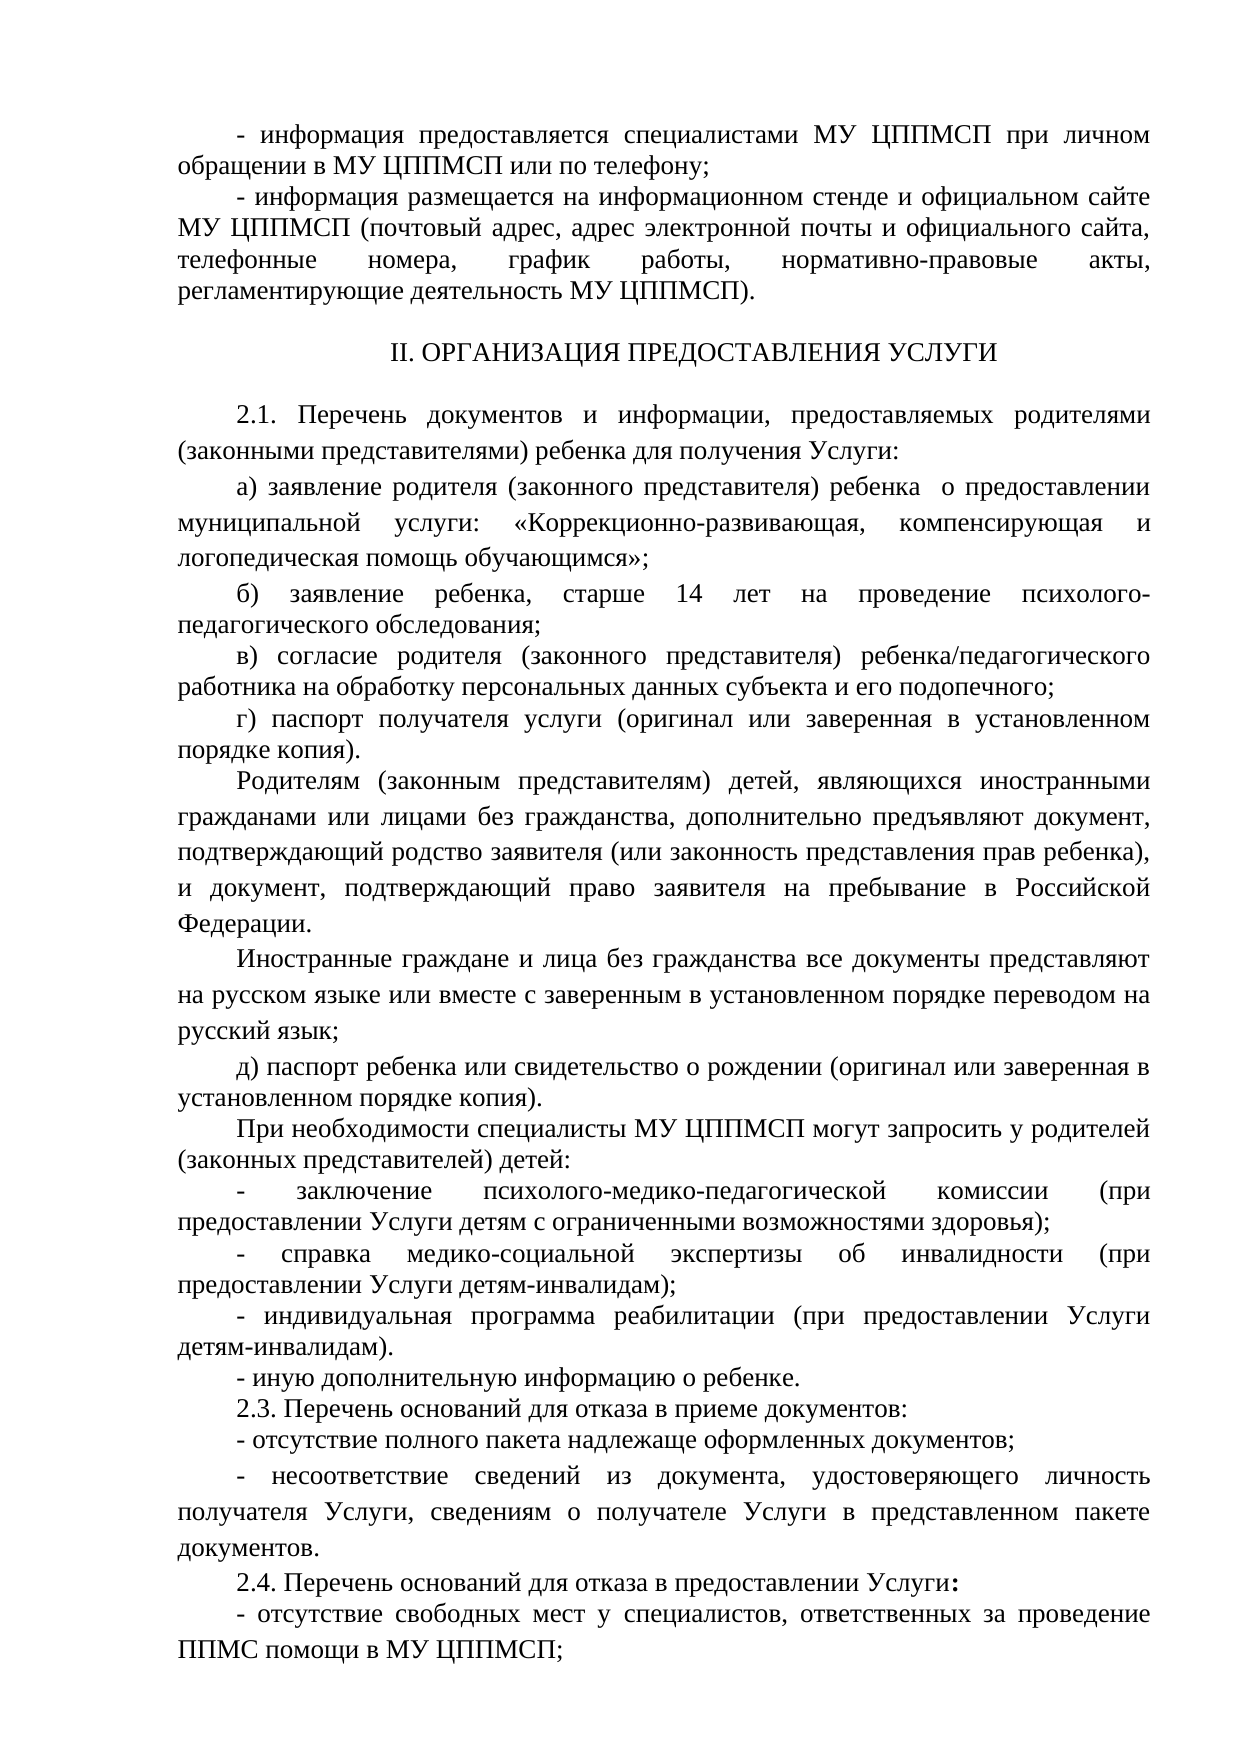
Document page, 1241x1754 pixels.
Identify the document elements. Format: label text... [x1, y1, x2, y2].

text При необходимости специалисты МУ ЦППМСП могут запросить у родителей (законных представителей) детей: [177, 1112, 1152, 1174]
text в) согласие родителя (законного представителя) ребенка/педагогического работника на обработку персональных данных субъекта и его подопечного; [177, 639, 1152, 702]
list - отсутствие полного пакета надлежаще оформленных документов; [177, 1423, 1152, 1455]
text д) паспорт ребенка или свидетельство о рождении (оригинал или заверенная в установленном порядке копия). [177, 1050, 1152, 1112]
text - иную дополнительную информацию о ребенке. [177, 1361, 1152, 1392]
text б) заявление ребенка, старше 14 лет на проведение психолого-педагогического обследования; [177, 577, 1152, 639]
text г) паспорт получателя услуги (оригинал или заверенная в установленном порядке копия). [177, 702, 1152, 764]
text 2.3. Перечень оснований для отказа в приеме документов: [177, 1392, 1152, 1423]
text - информация предоставляется специалистами МУ ЦППМСП при личном обращении в МУ ЦППМСП или по телефону; [177, 118, 1151, 180]
text 2.4. Перечень оснований для отказа в предоставлении Услуги: [177, 1566, 1152, 1598]
text - заключение психолого-медико-педагогической комиссии (при предоставлении Услуги детям с ограниченными возможностями здоровья); [177, 1174, 1152, 1237]
text Иностранные граждане и лица без гражданства все документы представляют на русском языке или вместе с заверенным в установленном порядке переводом на русский язык; [177, 943, 1152, 1045]
list а) заявление родителя (законного представителя) ребенка о предоставлении муниципальной услуги: «Коррекционно-развивающая, компенсирующая и логопедическая помощь обучающимся»; [177, 470, 1152, 572]
text II. ОРГАНИЗАЦИЯ ПРЕДОСТАВЛЕНИЯ УСЛУГИ [177, 336, 1152, 367]
list 2.1. Перечень документов и информации, предоставляемых родителями (законными представителями) ребенка для получения Услуги: [177, 398, 1152, 465]
list - несоответствие сведений из документа, удостоверяющего личность получателя Услуги, сведениям о получателе Услуги в представленном пакете документов. [177, 1459, 1152, 1562]
text Родителям (законным представителям) детей, являющихся иностранными гражданами или лицами без гражданства, дополнительно предъявляют документ, подтверждающий родство заявителя (или законность представления прав ребенка), и документ, подтверждающий право заявителя на пребывание в Российской Федерации. [177, 764, 1152, 938]
text - справка медико-социальной экспертизы об инвалидности (при предоставлении Услуги детям-инвалидам); [177, 1237, 1152, 1299]
text - информация размещается на информационном стенде и официальном сайте МУ ЦППМСП (почтовый адрес, адрес электронной почты и официального сайта, телефонные номера, график работы, нормативно-правовые акты, регламентирующие деятельность МУ ЦППМСП). [177, 180, 1151, 305]
list - отсутствие свободных мест у специалистов, ответственных за проведение ППМС помощи в МУ ЦППМСП; [177, 1598, 1152, 1664]
text - индивидуальная программа реабилитации (при предоставлении Услуги детям-инвалидам). [177, 1299, 1152, 1361]
